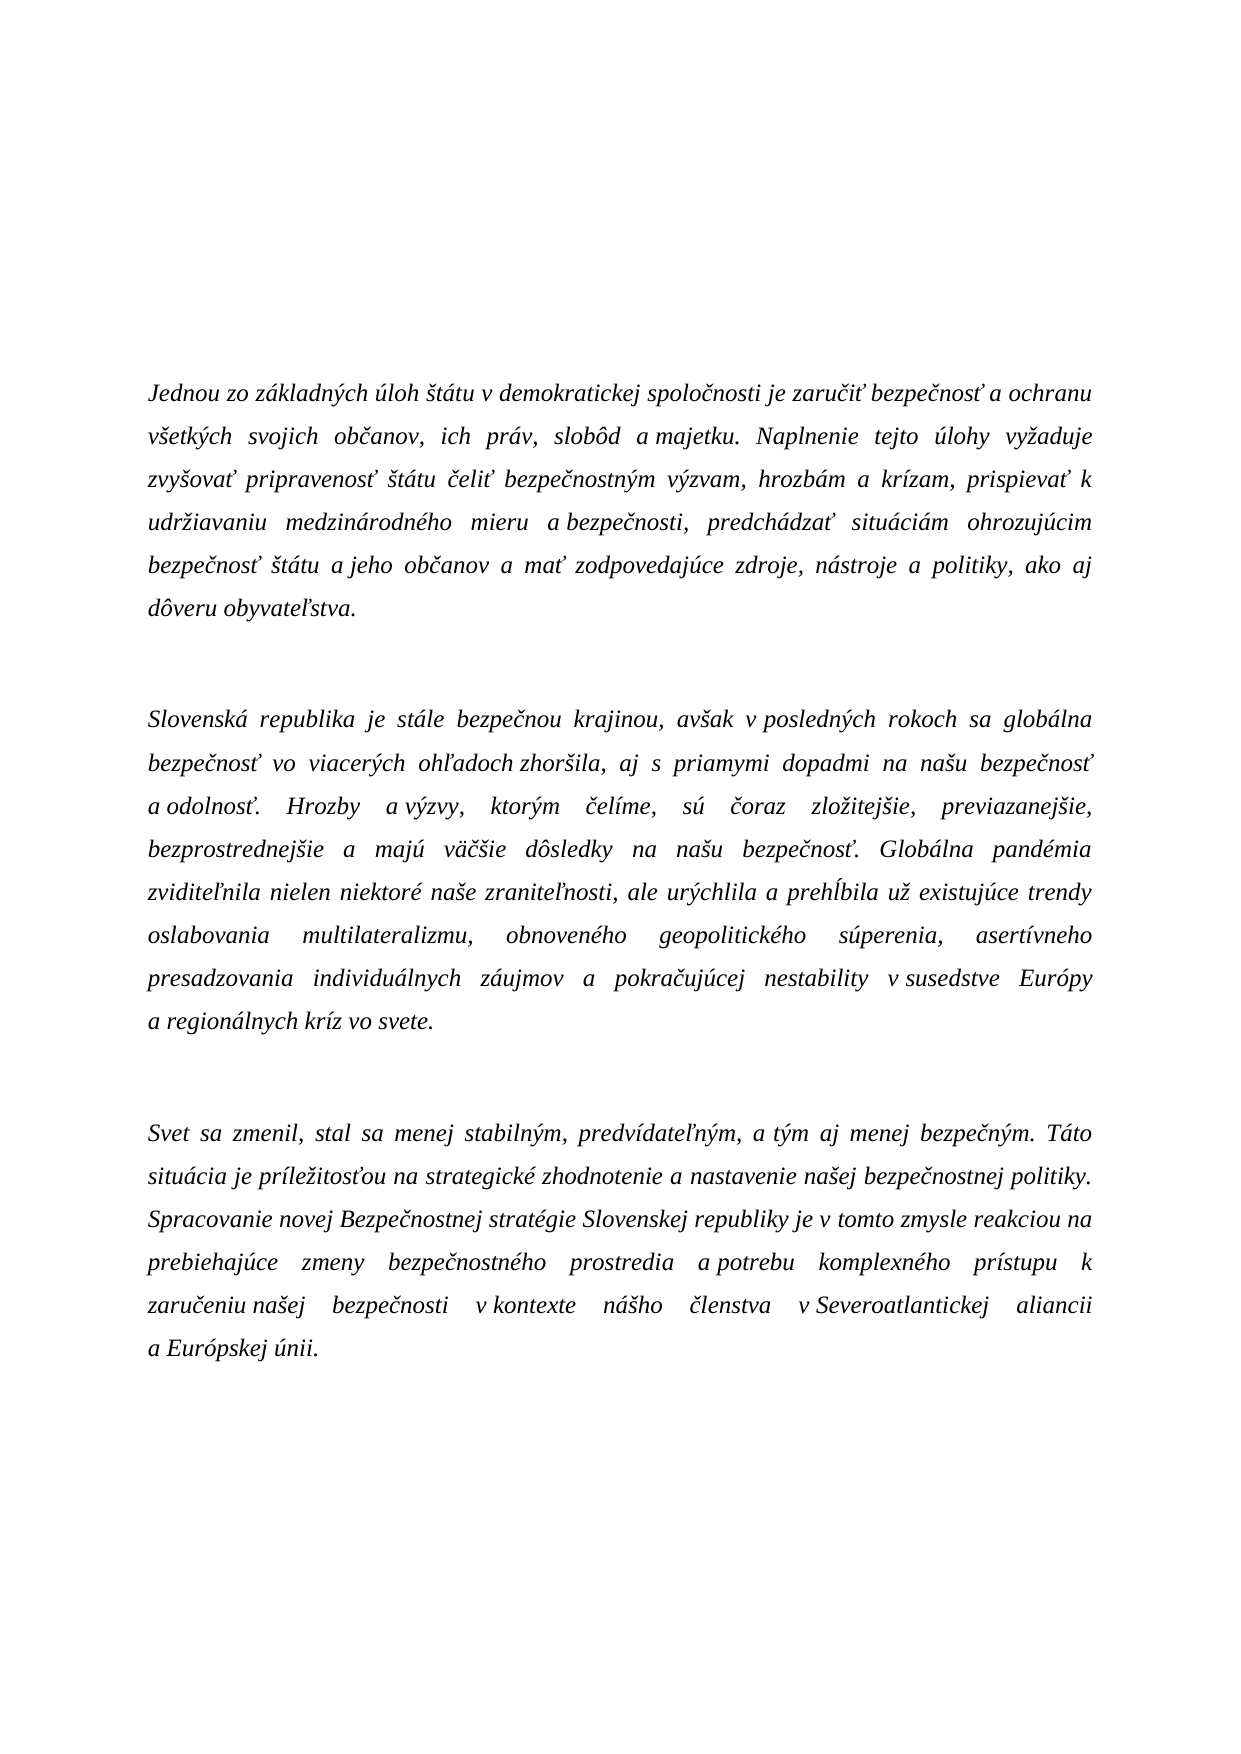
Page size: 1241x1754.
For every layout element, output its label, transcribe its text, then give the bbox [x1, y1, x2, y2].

text Jednou zo základných úloh štátu v demokratickej spoločnosti je zaručiť bezpečnosť a ochranu všetkých svojich občanov, ich práv, slobôd a majetku. Naplnenie tejto úlohy vyžaduje zvyšovať pripravenosť štátu čeliť bezpečnostným výzvam, hrozbám a krízam, prispievať k udržiavaniu medzinárodného mieru a bezpečnosti, predchádzať situáciám ohrozujúcim bezpečnosť štátu a jeho občanov a mať zodpovedajúce zdroje, nástroje a politiky, ako aj dôveru obyvateľstva. [148, 378, 1093, 622]
text Slovenská republika je stále bezpečnou krajinou, avšak v posledných rokoch sa globálna bezpečnosť vo viacerých ohľadoch zhoršila, aj s priamymi dopadmi na našu bezpečnosť a odolnosť. Hrozby a výzvy, ktorým čelíme, sú čoraz zložitejšie, previazanejšie, bezprostrednejšie a majú väčšie dôsledky na našu bezpečnosť. Globálna pandémia zviditeľnila nielen niektoré naše zraniteľnosti, ale urýchlila a prehĺbila už existujúce trendy oslabovania multilateralizmu, obnoveného geopolitického súperenia, asertívneho presadzovania individuálnych záujmov a pokračujúcej nestability v susedstve Európy a regionálnych kríz vo svete. [148, 704, 1093, 1035]
text Svet sa zmenil, stal sa menej stabilným, predvídateľným, a tým aj menej bezpečným. Táto situácia je príležitosťou na strategické zhodnotenie a nastavenie našej bezpečnostnej politiky. Spracovanie novej Bezpečnostnej stratégie Slovenskej republiky je v tomto zmysle reakciou na prebiehajúce zmeny bezpečnostného prostredia a potrebu komplexného prístupu k zaručeniu našej bezpečnosti v kontexte nášho členstva v Severoatlantickej aliancii a Európskej únii. [148, 1118, 1093, 1362]
